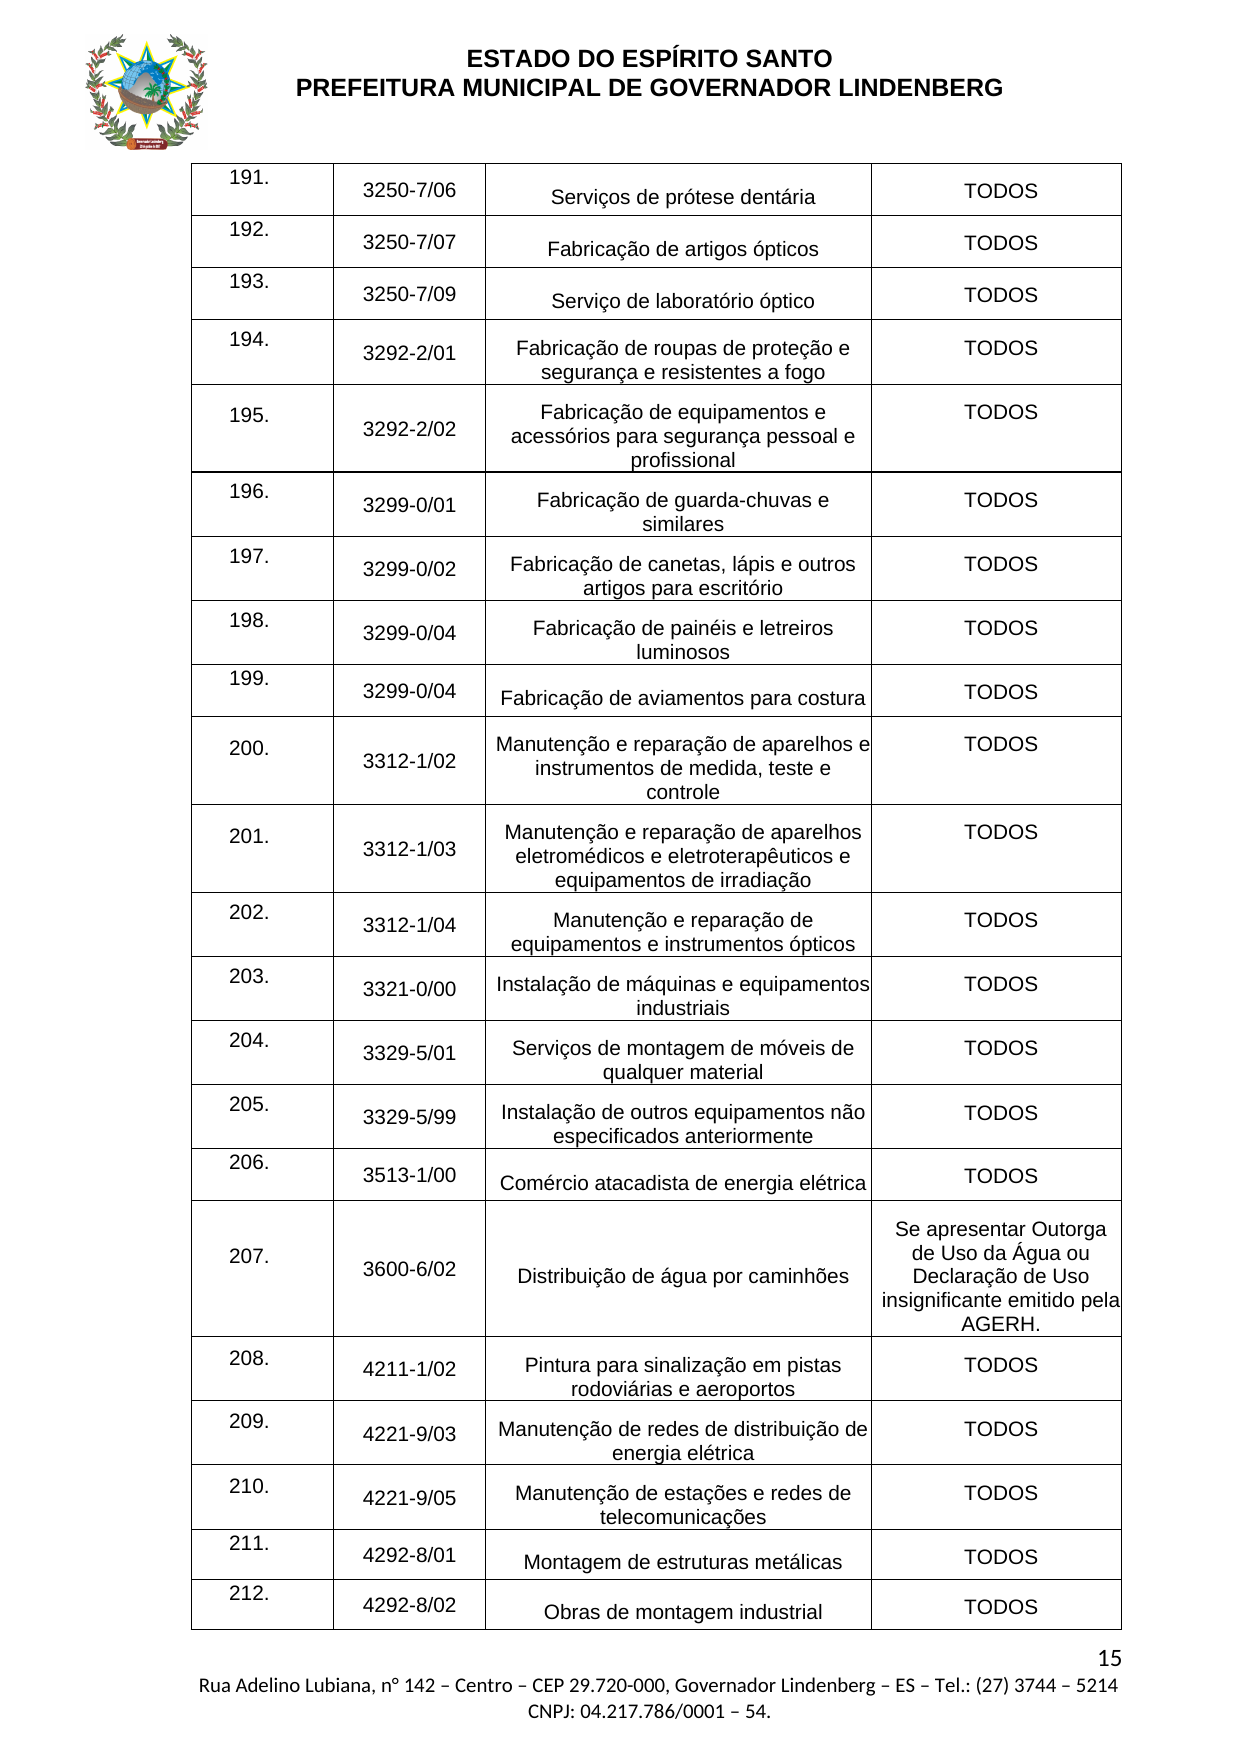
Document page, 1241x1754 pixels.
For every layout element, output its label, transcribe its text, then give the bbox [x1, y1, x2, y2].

table_cell [192, 216, 333, 267]
table_cell [192, 268, 333, 319]
table_cell Distribuição de água por caminhões [486, 1201, 871, 1336]
table_cell TODOS [872, 1580, 1121, 1629]
table_cell Manutenção e reparação de aparelhos e instrumentos de medida, teste e controle [486, 717, 871, 804]
table_cell TODOS [872, 320, 1121, 383]
table_cell 3299-0/04 [334, 665, 485, 716]
table_cell Fabricação de canetas, lápis e outros artigos para escritório [486, 537, 871, 599]
table_cell 4292-8/01 [334, 1530, 485, 1579]
table_cell 3329-5/01 [334, 1021, 485, 1084]
table_cell Manutenção e reparação de aparelhos eletromédicos e eletroterapêuticos e equipamentos de irradiação [486, 805, 871, 892]
table_cell [192, 1580, 333, 1629]
table_cell Obras de montagem industrial [486, 1580, 871, 1629]
table_cell Fabricação de roupas de proteção e segurança e resistentes a fogo [486, 320, 871, 383]
table_cell [192, 1401, 333, 1464]
table_cell 4211-1/02 [334, 1337, 485, 1400]
table_cell TODOS [872, 601, 1121, 664]
table_cell 3600-6/02 [334, 1201, 485, 1336]
table_cell TODOS [872, 1021, 1121, 1084]
table_cell [192, 320, 333, 383]
table_cell 3513-1/00 [334, 1149, 485, 1200]
table_cell [192, 1530, 333, 1579]
table_cell Fabricação de aviamentos para costura [486, 665, 871, 716]
table_cell Pintura para sinalização em pistas rodoviárias e aeroportos [486, 1337, 871, 1400]
table_cell Montagem de estruturas metálicas [486, 1530, 871, 1579]
table_cell [192, 1337, 333, 1400]
table_cell 3312-1/04 [334, 893, 485, 956]
table_cell 3250-7/07 [334, 216, 485, 267]
table_cell Instalação de outros equipamentos não especificados anteriormente [486, 1085, 871, 1148]
table_cell [192, 717, 333, 804]
table_cell [192, 1149, 333, 1200]
table_cell 3312-1/02 [334, 717, 485, 804]
table_cell Serviços de prótese dentária [486, 164, 871, 215]
table_cell TODOS [872, 1465, 1121, 1528]
table_cell TODOS [872, 1401, 1121, 1464]
table_cell 4221-9/05 [334, 1465, 485, 1528]
table_cell [192, 665, 333, 716]
table_cell Serviço de laboratório óptico [486, 268, 871, 319]
table_cell 3292-2/02 [334, 385, 485, 471]
table_cell Manutenção de estações e redes de telecomunicações [486, 1465, 871, 1528]
table_cell [192, 1021, 333, 1084]
table_cell Comércio atacadista de energia elétrica [486, 1149, 871, 1200]
table_cell TODOS [872, 537, 1121, 599]
table_cell [192, 893, 333, 956]
table_cell [192, 537, 333, 599]
picture [85, 34, 208, 150]
table_cell [192, 1085, 333, 1148]
table_cell [192, 1465, 333, 1528]
table_cell [192, 805, 333, 892]
table_cell TODOS [872, 893, 1121, 956]
table_cell TODOS [872, 1337, 1121, 1400]
table_cell 3299-0/04 [334, 601, 485, 664]
table_cell TODOS [872, 957, 1121, 1020]
table_cell TODOS [872, 385, 1121, 471]
table_cell Fabricação de painéis e letreiros luminosos [486, 601, 871, 664]
table_cell TODOS [872, 805, 1121, 892]
table_cell [192, 601, 333, 664]
table_cell Se apresentar Outorga de Uso da Água ou Declaração de Uso insignificante emitido pela AGERH. [872, 1201, 1121, 1336]
table_cell TODOS [872, 268, 1121, 319]
table_cell [192, 957, 333, 1020]
table_cell TODOS [872, 665, 1121, 716]
table_cell 3312-1/03 [334, 805, 485, 892]
table_cell 3299-0/02 [334, 537, 485, 599]
table_cell 3292-2/01 [334, 320, 485, 383]
table_cell Fabricação de artigos ópticos [486, 216, 871, 267]
table_cell [192, 1201, 333, 1336]
table_cell TODOS [872, 1149, 1121, 1200]
table_cell 3250-7/09 [334, 268, 485, 319]
table_cell TODOS [872, 473, 1121, 536]
table_cell [192, 385, 333, 471]
table_cell [192, 164, 333, 215]
table_cell Manutenção e reparação de equipamentos e instrumentos ópticos [486, 893, 871, 956]
table_cell Fabricação de guarda-chuvas e similares [486, 473, 871, 536]
table_cell TODOS [872, 1085, 1121, 1148]
table_cell 3250-7/06 [334, 164, 485, 215]
table_cell 3299-0/01 [334, 473, 485, 536]
table_cell 3329-5/99 [334, 1085, 485, 1148]
table_cell 3321-0/00 [334, 957, 485, 1020]
table_cell Serviços de montagem de móveis de qualquer material [486, 1021, 871, 1084]
table_cell Manutenção de redes de distribuição de energia elétrica [486, 1401, 871, 1464]
table_cell Fabricação de equipamentos e acessórios para segurança pessoal e profissional [486, 385, 871, 471]
table_cell TODOS [872, 164, 1121, 215]
table_cell TODOS [872, 717, 1121, 804]
table_cell 4221-9/03 [334, 1401, 485, 1464]
table_cell Instalação de máquinas e equipamentos industriais [486, 957, 871, 1020]
table_cell TODOS [872, 1530, 1121, 1579]
table_cell 4292-8/02 [334, 1580, 485, 1629]
table_cell TODOS [872, 216, 1121, 267]
table_cell [192, 473, 333, 536]
